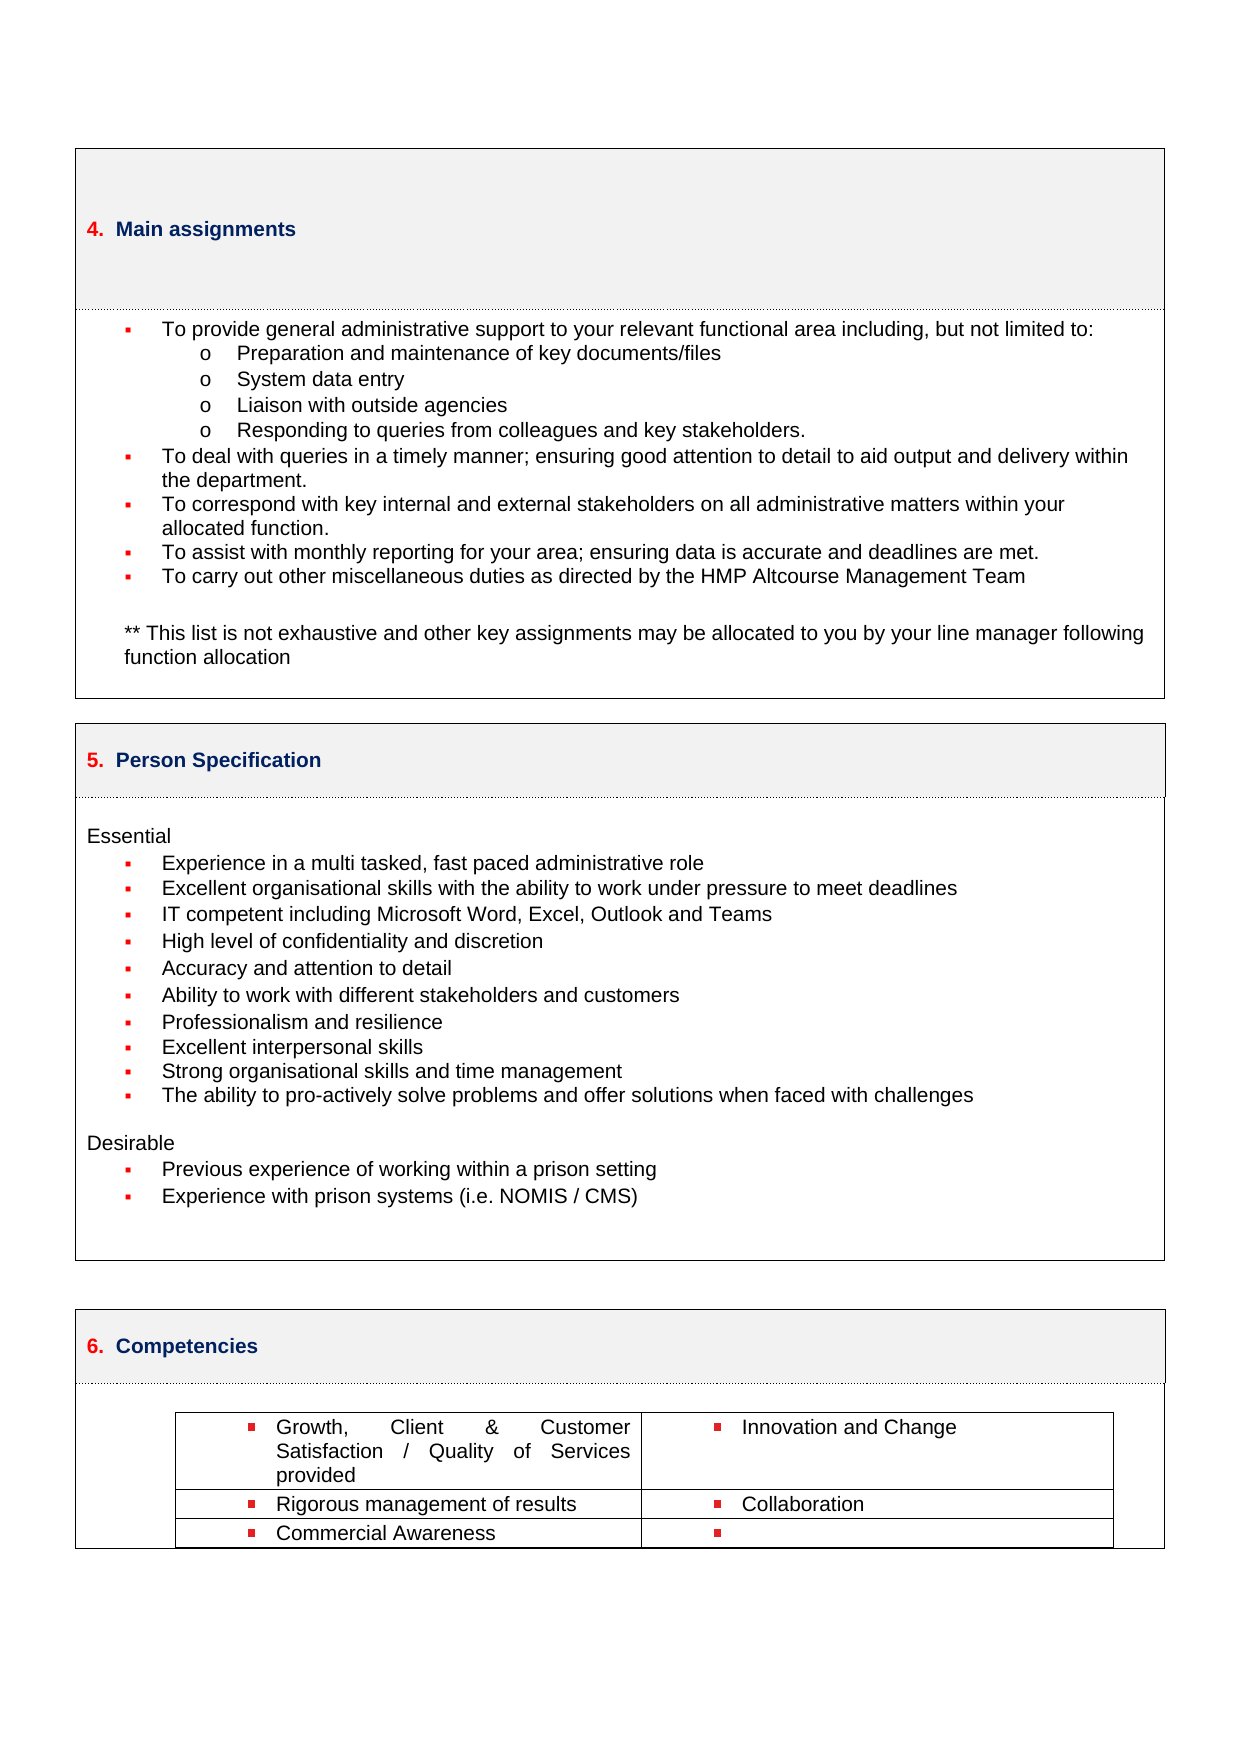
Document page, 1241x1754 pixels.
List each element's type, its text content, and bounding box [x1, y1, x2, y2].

table_header 5. Person Specification [76, 724, 1165, 797]
table_cell To provide general administrative support to your relevant functional area including, but not limited to: Preparation and maintenance of key documents/files System data entry Liaison with outside agencies Responding to queries from colleagues and key stakeholders. To deal with queries in a timely manner; ensuring good attention to detail to aid output and delivery within the department. To correspond with key internal and external stakeholders on all administrative matters within your allocated function. To assist with monthly reporting for your area; ensuring data is accurate and deadlines are met. To carry out other miscellaneous duties as directed by the HMP Altcourse Management Team ** This list is not exhaustive and other key assignments may be allocated to you by your line manager following function allocation [76, 309, 1164, 698]
table_cell [76, 1383, 1164, 1548]
table_cell Essential Experience in a multi tasked, fast paced administrative role Excellent organisational skills with the ability to work under pressure to meet deadlines IT competent including Microsoft Word, Excel, Outlook and Teams High level of confidentiality and discretion Accuracy and attention to detail Ability to work with different stakeholders and customers Professionalism and resilience Excellent interpersonal skills Strong organisational skills and time management The ability to pro-actively solve problems and offer solutions when faced with challenges Desirable Previous experience of working within a prison setting Experience with prison systems (i.e. NOMIS / CMS) [76, 797, 1164, 1260]
table_header 4. Main assignments [76, 149, 1164, 309]
table_header 6. Competencies [76, 1310, 1165, 1383]
